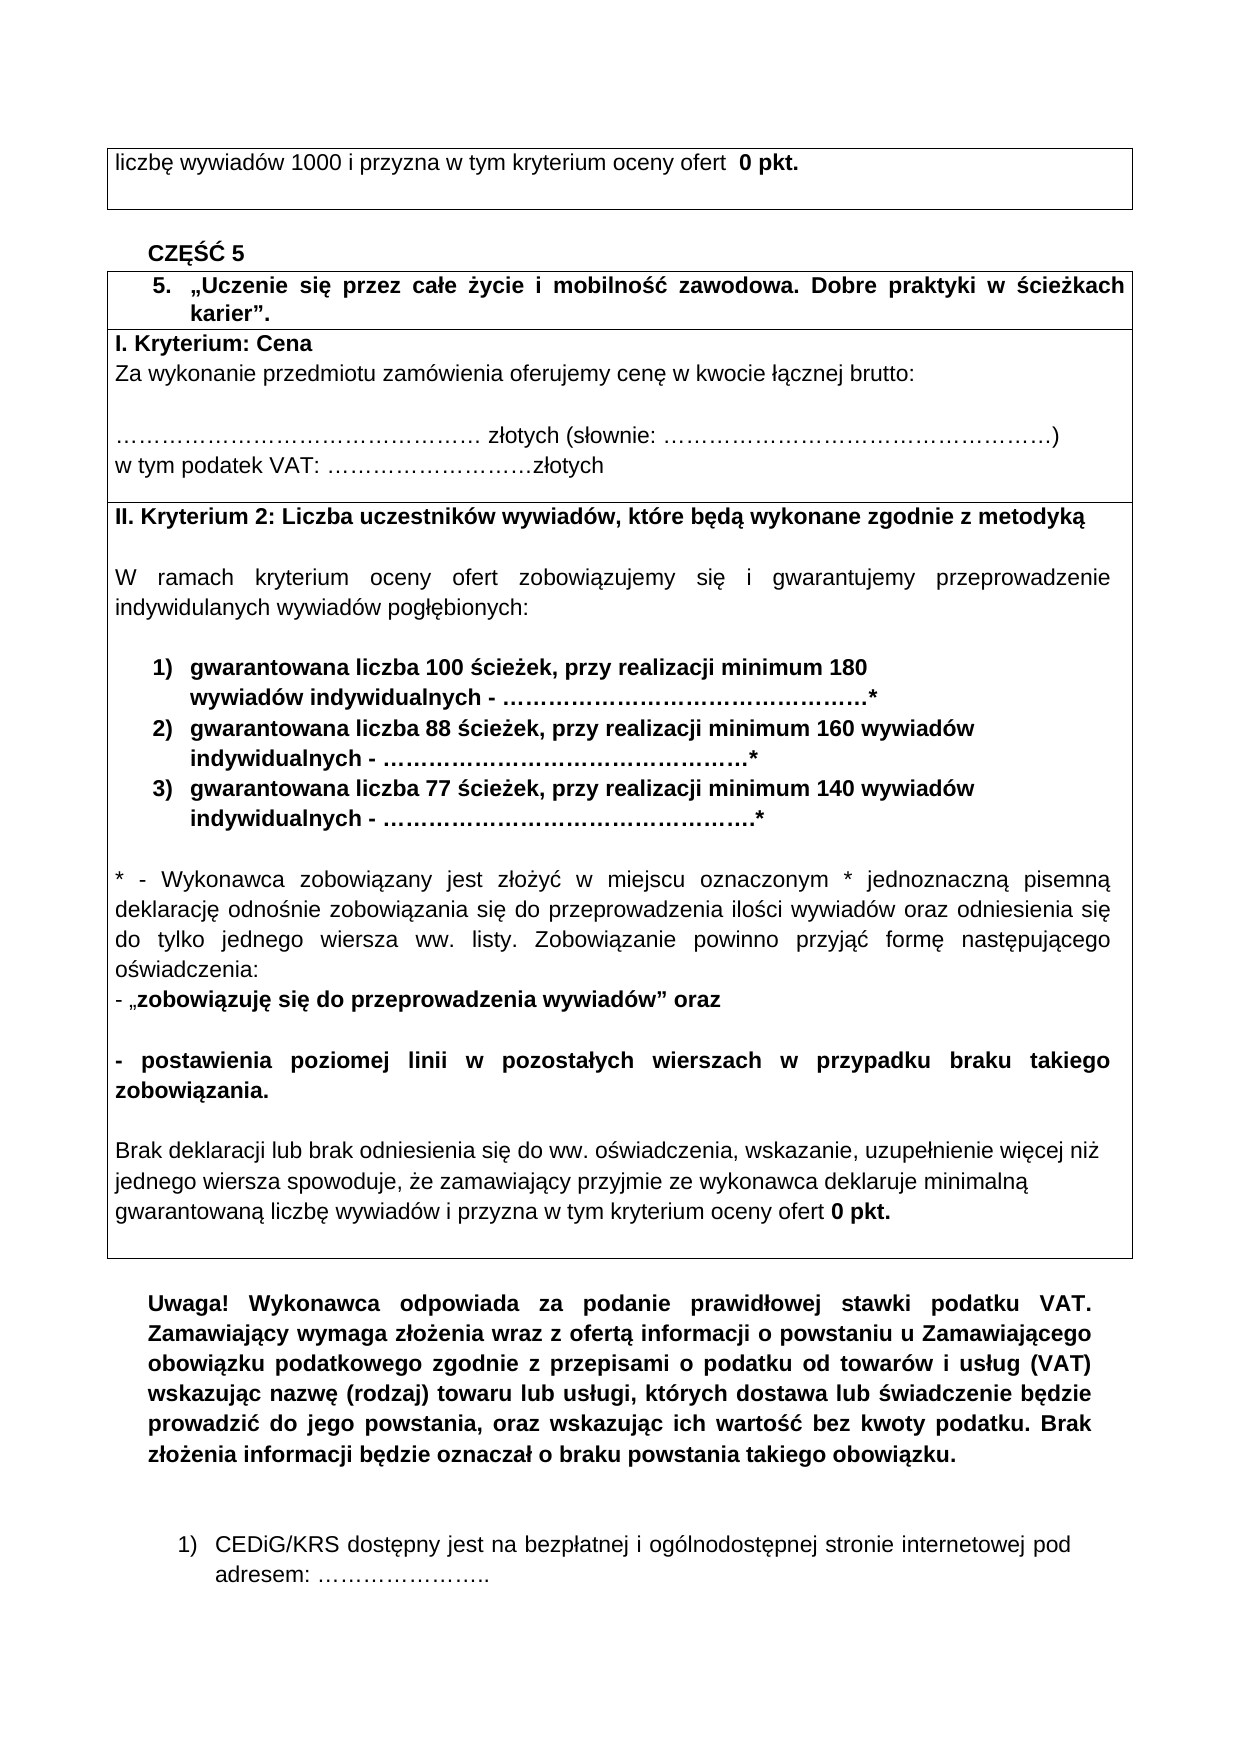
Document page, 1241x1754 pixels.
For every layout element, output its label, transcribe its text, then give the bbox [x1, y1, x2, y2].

table_header „Uczenie się przez całe życie i mobilność zawodowa. Dobre praktyki w ścieżkach karier”. [108, 272, 1132, 328]
table_cell I. Kryterium: Cena Za wykonanie przedmiotu zamówienia oferujemy cenę w kwocie łącznej brutto: ………………………………………… złotych (słownie: ……………………………………………) w tym podatek VAT: ………………………złotych [108, 330, 1132, 502]
text CZĘŚĆ 5 [148, 240, 1093, 267]
table_cell II. Kryterium 2: Liczba uczestników wywiadów, które będą wykonane zgodnie z metodyką W ramach kryterium oceny ofert zobowiązujemy się i gwarantujemy przeprowadzenie indywidulanych wywiadów pogłębionych: gwarantowana liczba 100 ścieżek, przy realizacji minimum 180 wywiadów indywidualnych - …………………………………………* gwarantowana liczba 88 ścieżek, przy realizacji minimum 160 wywiadów indywidualnych - …………………………………………* gwarantowana liczba 77 ścieżek, przy realizacji minimum 140 wywiadów indywidualnych - ………………………………………….* * - Wykonawca zobowiązany jest złożyć w miejscu oznaczonym * jednoznaczną pisemną deklarację odnośnie zobowiązania się do przeprowadzenia ilości wywiadów oraz odniesienia się do tylko jednego wiersza ww. listy. Zobowiązanie powinno przyjąć formę następującego oświadczenia: - „zobowiązuję się do przeprowadzenia wywiadów” oraz - postawienia poziomej linii w pozostałych wierszach w przypadku braku takiego zobowiązania. Brak deklaracji lub brak odniesienia się do ww. oświadczenia, wskazanie, uzupełnienie więcej niż jednego wiersza spowoduje, że zamawiający przyjmie ze wykonawca deklaruje minimalną gwarantowaną liczbę wywiadów i przyzna w tym kryterium oceny ofert 0 pkt. [108, 503, 1132, 1258]
list CEDiG/KRS dostępny jest na bezpłatnej i ogólnodostępnej stronie internetowej pod adresem: ………………….. [177, 1531, 1072, 1588]
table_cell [108, 149, 1132, 209]
text Uwaga! Wykonawca odpowiada za podanie prawidłowej stawki podatku VAT. Zamawiający wymaga złożenia wraz z ofertą informacji o powstaniu u Zamawiającego obowiązku podatkowego zgodnie z przepisami o podatku od towarów i usług (VAT) wskazując nazwę (rodzaj) towaru lub usługi, których dostawa lub świadczenie będzie prowadzić do jego powstania, oraz wskazując ich wartość bez kwoty podatku. Brak złożenia informacji będzie oznaczał o braku powstania takiego obowiązku. [148, 1289, 1093, 1467]
